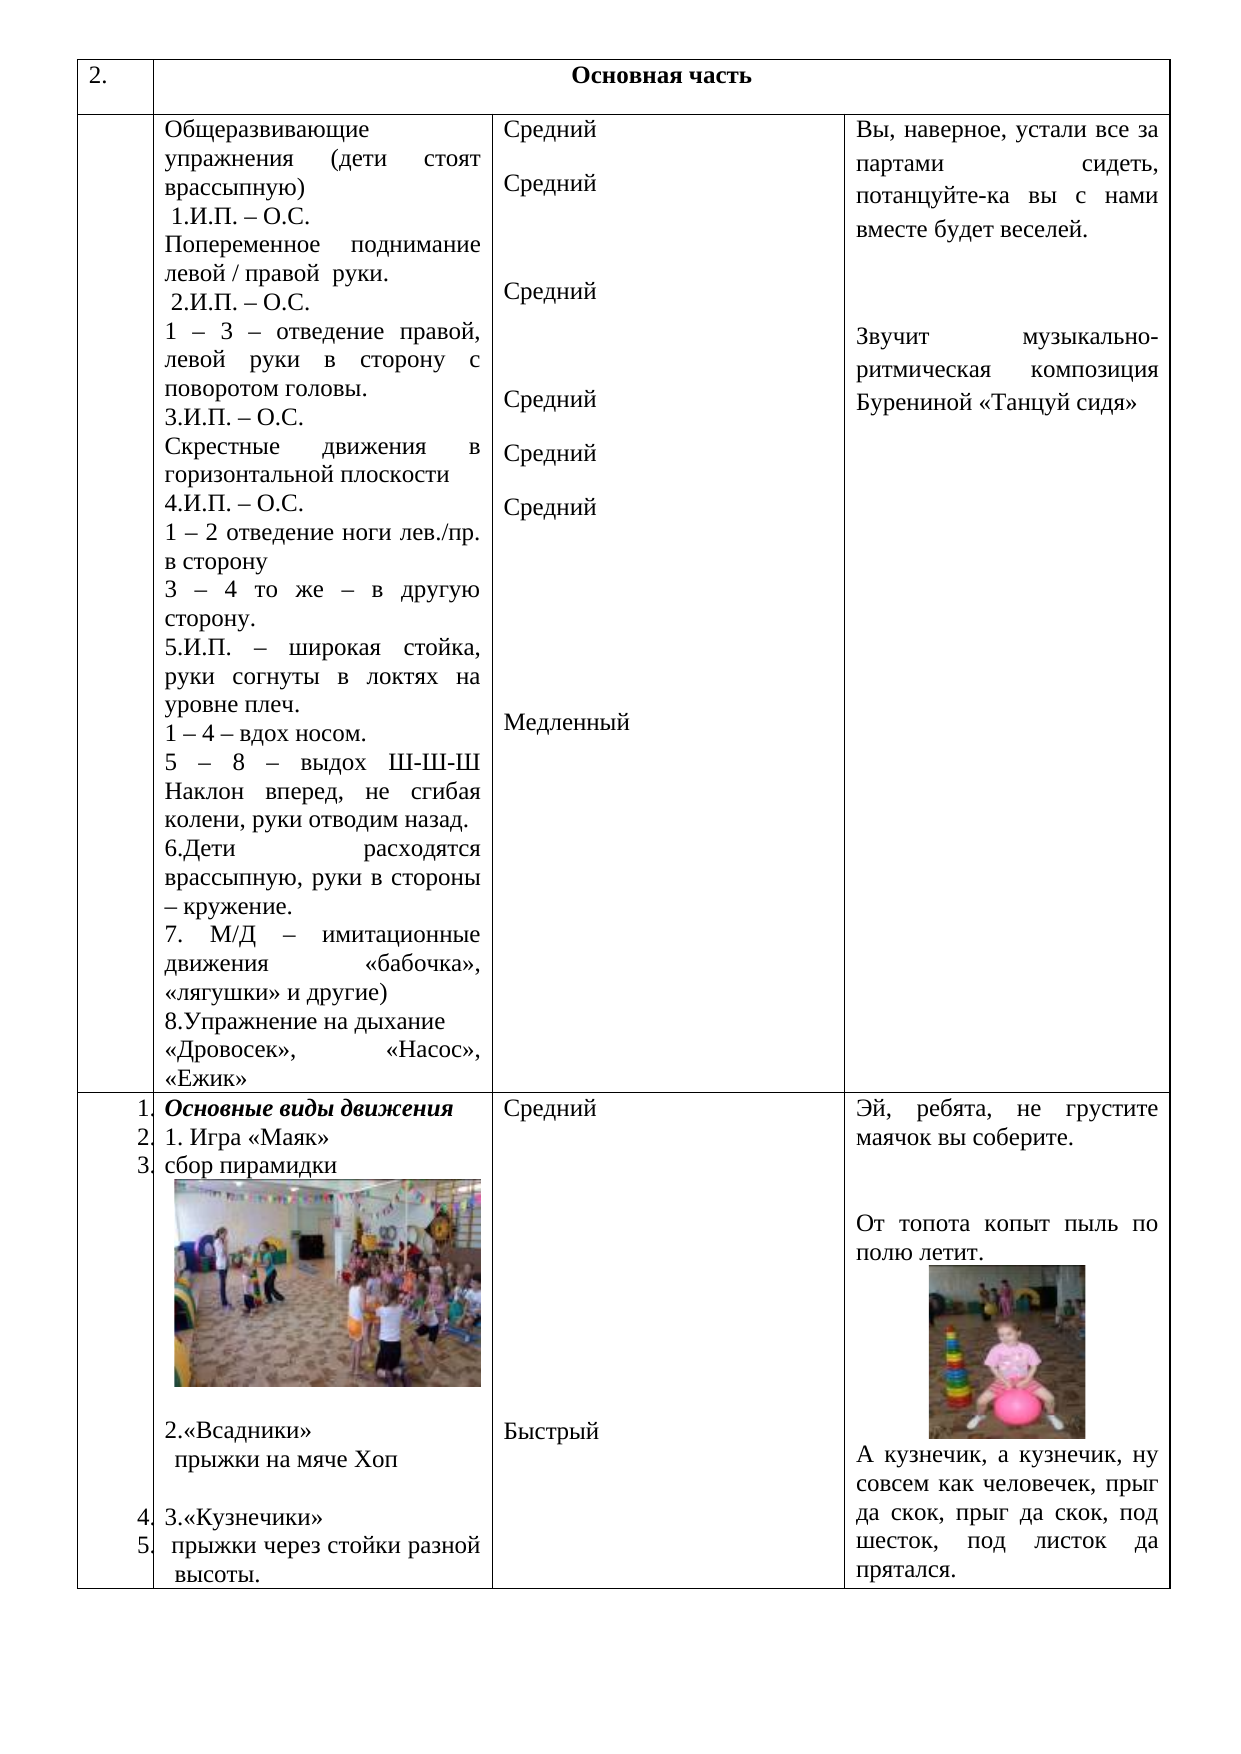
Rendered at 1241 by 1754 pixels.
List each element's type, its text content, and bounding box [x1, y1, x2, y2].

table_cell [78, 1093, 153, 1588]
table_cell Вы, наверное, устали все за партами сидеть, потанцуйте-ка вы с нами вместе будет веселей. Звучит музыкально-ритмическая композиция Бурениной «Танцуй сидя» [845, 115, 1169, 1092]
table_cell Средний Средний Средний Средний Средний Средний Медленный [493, 115, 844, 1092]
table_header 2. [78, 60, 153, 113]
picture [928, 1265, 1086, 1439]
table_cell [78, 115, 153, 1092]
table_cell Общеразвивающие упражнения (дети стоят врассыпную) 1.И.П. – О.С. Попеременное поднимание левой / правой руки. 2.И.П. – О.С. 1 – 3 – отведение правой, левой руки в сторону с поворотом головы. 3.И.П. – О.С. Скрестные движения в горизонтальной плоскости 4.И.П. – О.С. 1 – 2 отведение ноги лев./пр. в сторону 3 – 4 то же – в другую сторону. 5.И.П. – широкая стойка, руки согнуты в локтях на уровне плеч. 1 – 4 – вдох носом. 5 – 8 – выдох Ш-Ш-Ш Наклон вперед, не сгибая колени, руки отводим назад. 6.Дети расходятся врассыпную, руки в стороны – кружение. 7. М/Д – имитационные движения «бабочка», «лягушки» и другие) 8.Упражнение на дыхание «Дровосек», «Насос», «Ежик» [154, 115, 492, 1092]
picture [174, 1179, 481, 1387]
table_header Основная часть [154, 60, 1169, 113]
table_cell Средний Быстрый [493, 1093, 844, 1588]
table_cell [154, 1093, 492, 1588]
